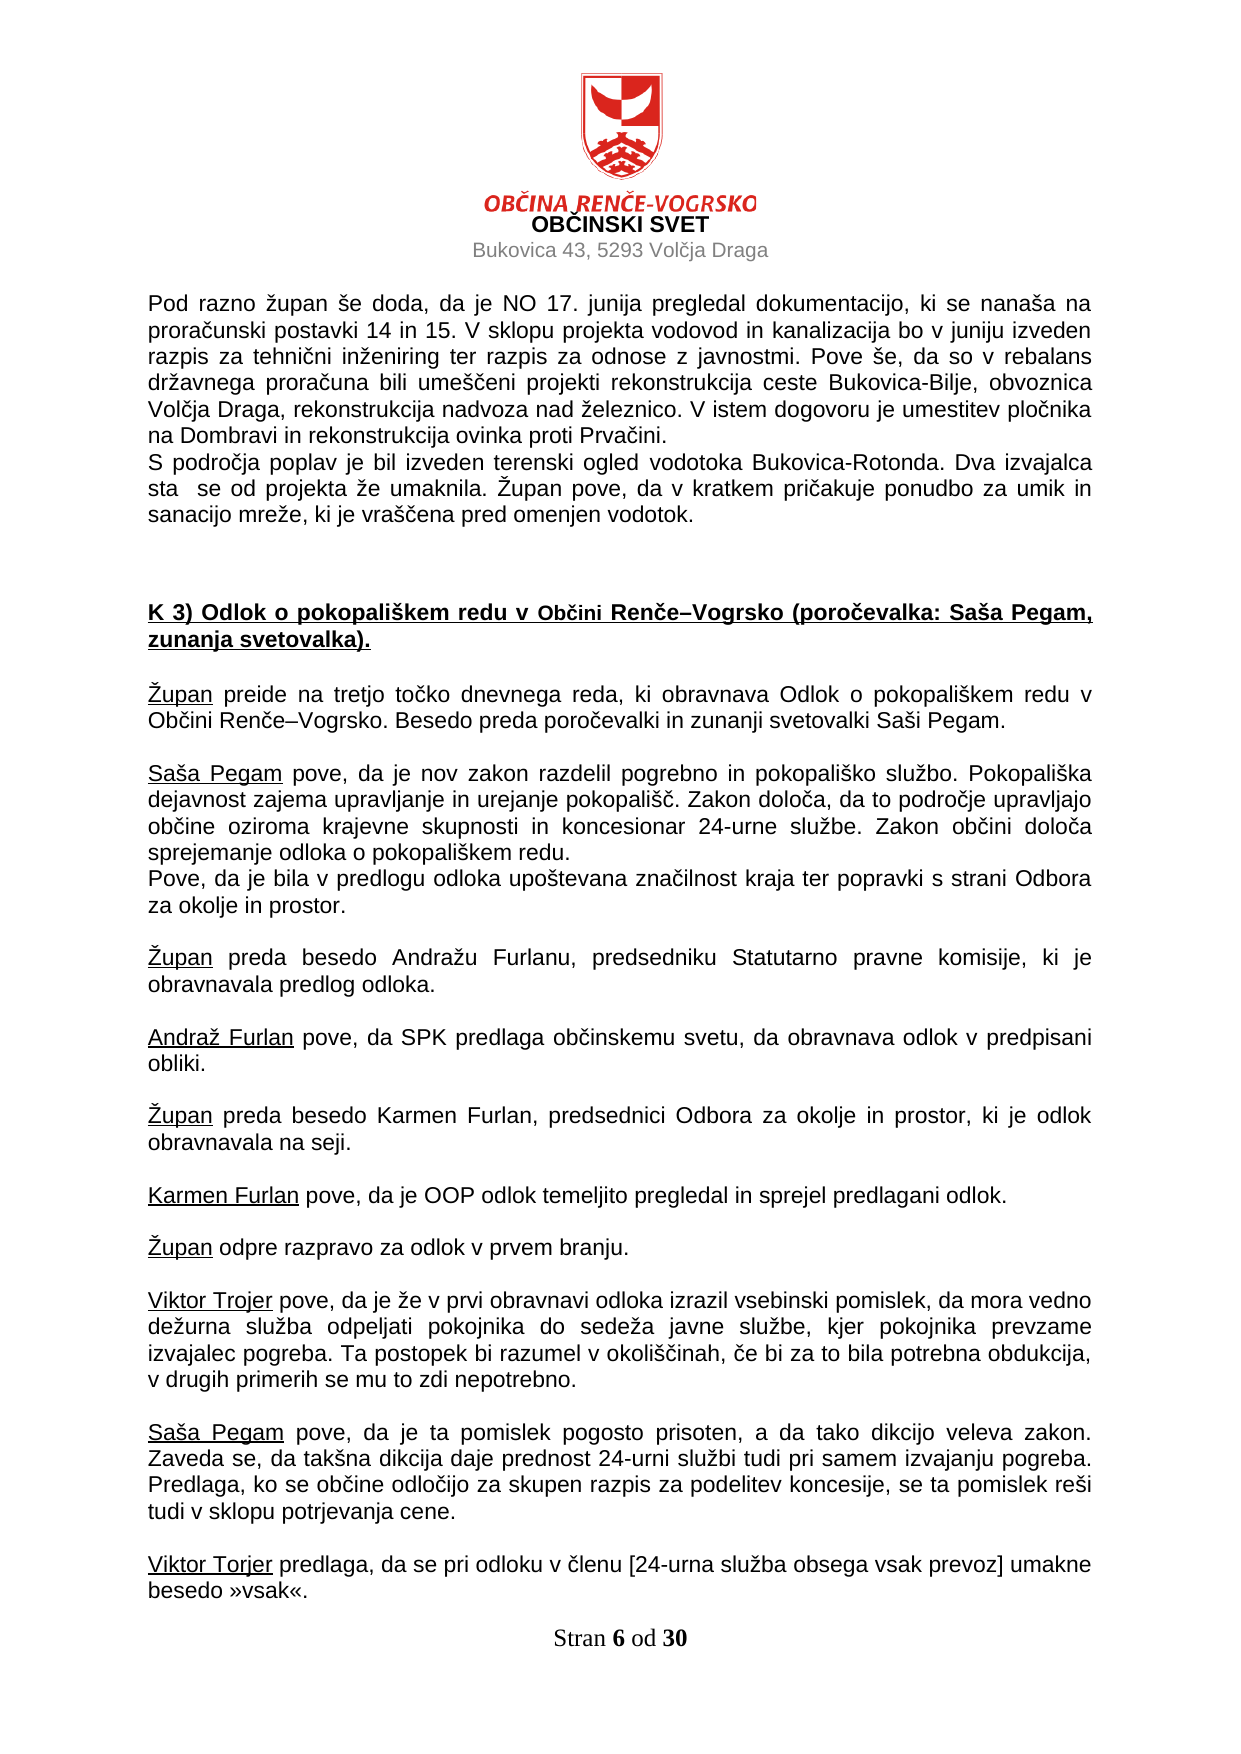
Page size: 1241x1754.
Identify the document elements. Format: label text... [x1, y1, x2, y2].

text Župan preda besedo Karmen Furlan, predsednici Odbora za okolje in prostor, ki je odlok obravnavala na seji. [148, 1102, 1093, 1155]
text Pod razno župan še doda, da je NO 17. junija pregledal dokumentacijo, ki se nanaša na proračunski postavki 14 in 15. V sklopu projekta vodovod in kanalizacija bo v juniju izveden razpis za tehnični inženiring ter razpis za odnose z javnostmi. Pove še, da so v rebalans državnega proračuna bili umeščeni projekti rekonstrukcija ceste Bukovica-Bilje, obvoznica Volčja Draga, rekonstrukcija nadvoza nad železnico. V istem dogovoru je umestitev pločnika na Dombravi in rekonstrukcija ovinka proti Prvačini. [148, 290, 1093, 448]
text Andraž Furlan pove, da SPK predlaga občinskemu svetu, da obravnava odlok v predpisani obliki. [148, 1023, 1093, 1076]
text S področja poplav je bil izveden terenski ogled vodotoka Bukovica-Rotonda. Dva izvajalca sta se od projekta že umaknila. Župan pove, da v kratkem pričakuje ponudbo za umik in sanacijo mreže, ki je vraščena pred omenjen vodotok. [148, 448, 1093, 527]
text Viktor Trojer pove, da je že v prvi obravnavi odloka izrazil vsebinski pomislek, da mora vedno dežurna služba odpeljati pokojnika do sedeža javne službe, kjer pokojnika prevzame izvajalec pogreba. Ta postopek bi razumel v okoliščinah, če bi za to bila potrebna obdukcija, v drugih primerih se mu to zdi nepotrebno. [148, 1287, 1093, 1392]
text Župan preda besedo Andražu Furlanu, predsedniku Statutarno pravne komisije, ki je obravnavala predlog odloka. [148, 944, 1093, 997]
text K 3) Odlok o pokopališkem redu v Občini Renče–Vogrsko (poročevalka: Saša Pegam, zunanja svetovalka). [148, 599, 1093, 622]
text Župan odpre razpravo za odlok v prvem branju. [148, 1234, 1093, 1261]
picture [484, 73, 757, 212]
text Karmen Furlan pove, da je OOP odlok temeljito pregledal in sprejel predlagani odlok. [148, 1182, 1093, 1208]
text Župan preide na tretjo točko dnevnega reda, ki obravnava Odlok o pokopališkem redu v Občini Renče–Vogrsko. Besedo preda poročevalki in zunanji svetovalki Saši Pegam. [148, 681, 1093, 733]
text Saša Pegam pove, da je ta pomislek pogosto prisoten, a da tako dikcijo veleva zakon. Zaveda se, da takšna dikcija daje prednost 24-urni službi tudi pri samem izvajanju pogreba. Predlaga, ko se občine odločijo za skupen razpis za podelitev koncesije, se ta pomislek reši tudi v sklopu potrjevanja cene. [148, 1419, 1093, 1524]
text K 3) Odlok o pokopališkem redu v Občini Renče–Vogrsko (poročevalka: Saša Pegam, zunanja svetovalka). [148, 623, 1093, 652]
text Pove, da je bila v predlogu odloka upoštevana značilnost kraja ter popravki s strani Odbora za okolje in prostor. [148, 865, 1093, 918]
text Viktor Torjer predlaga, da se pri odloku v členu [24-urna služba obsega vsak prevoz] umakne besedo »vsak«. [148, 1551, 1093, 1603]
text Saša Pegam pove, da je nov zakon razdelil pogrebno in pokopališko službo. Pokopališka dejavnost zajema upravljanje in urejanje pokopališč. Zakon določa, da to področje upravljajo občine oziroma krajevne skupnosti in koncesionar 24-urne službe. Zakon občini določa sprejemanje odloka o pokopališkem redu. [148, 760, 1093, 865]
